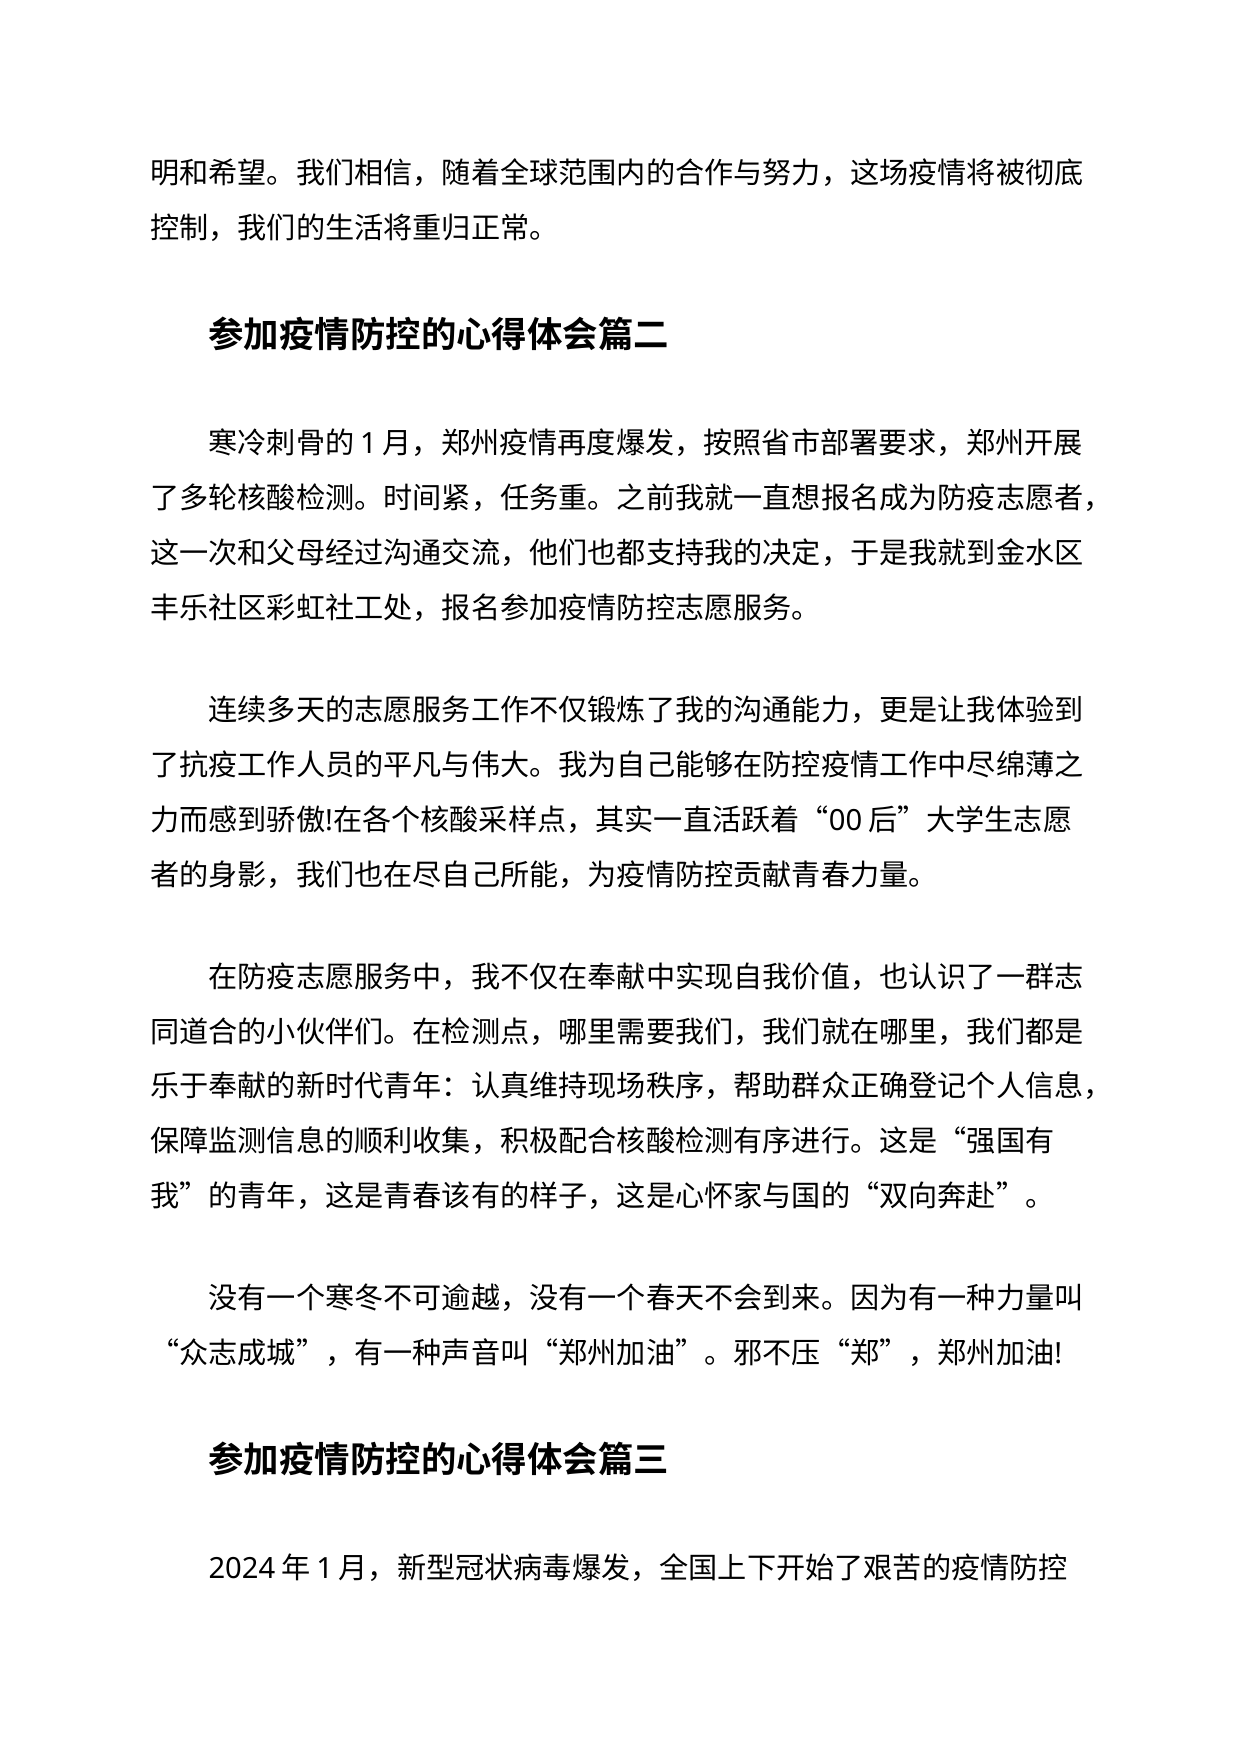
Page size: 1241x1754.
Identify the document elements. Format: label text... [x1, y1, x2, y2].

text 参加疫情防控的心得体会篇三 [150, 1431, 1090, 1483]
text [150, 1545, 1090, 1587]
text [150, 150, 1090, 247]
text 没有一个寒冬不可逾越，没有一个春天不会到来。因为有一种力量叫“众志成城”，有一种声音叫“郑州加油”。邪不压“郑”，郑州加油! [150, 1274, 1090, 1372]
text 连续多天的志愿服务工作不仅锻炼了我的沟通能力，更是让我体验到了抗疫工作人员的平凡与伟大。我为自己能够在防控疫情工作中尽绵薄之力而感到骄傲!在各个核酸采样点，其实一直活跃着“00后”大学生志愿者的身影，我们也在尽自己所能，为疫情防控贡献青春力量。 [150, 687, 1090, 894]
text 寒冷刺骨的1月，郑州疫情再度爆发，按照省市部署要求，郑州开展了多轮核酸检测。时间紧，任务重。之前我就一直想报名成为防疫志愿者，这一次和父母经过沟通交流，他们也都支持我的决定，于是我就到金水区丰乐社区彩虹社工处，报名参加疫情防控志愿服务。 [150, 420, 1090, 627]
text 参加疫情防控的心得体会篇二 [150, 307, 1090, 358]
text 在防疫志愿服务中，我不仅在奉献中实现自我价值，也认识了一群志同道合的小伙伴们。在检测点，哪里需要我们，我们就在哪里，我们都是乐于奉献的新时代青年：认真维持现场秩序，帮助群众正确登记个人信息，保障监测信息的顺利收集，积极配合核酸检测有序进行。这是“强国有我”的青年，这是青春该有的样子，这是心怀家与国的“双向奔赴”。 [150, 953, 1090, 1215]
